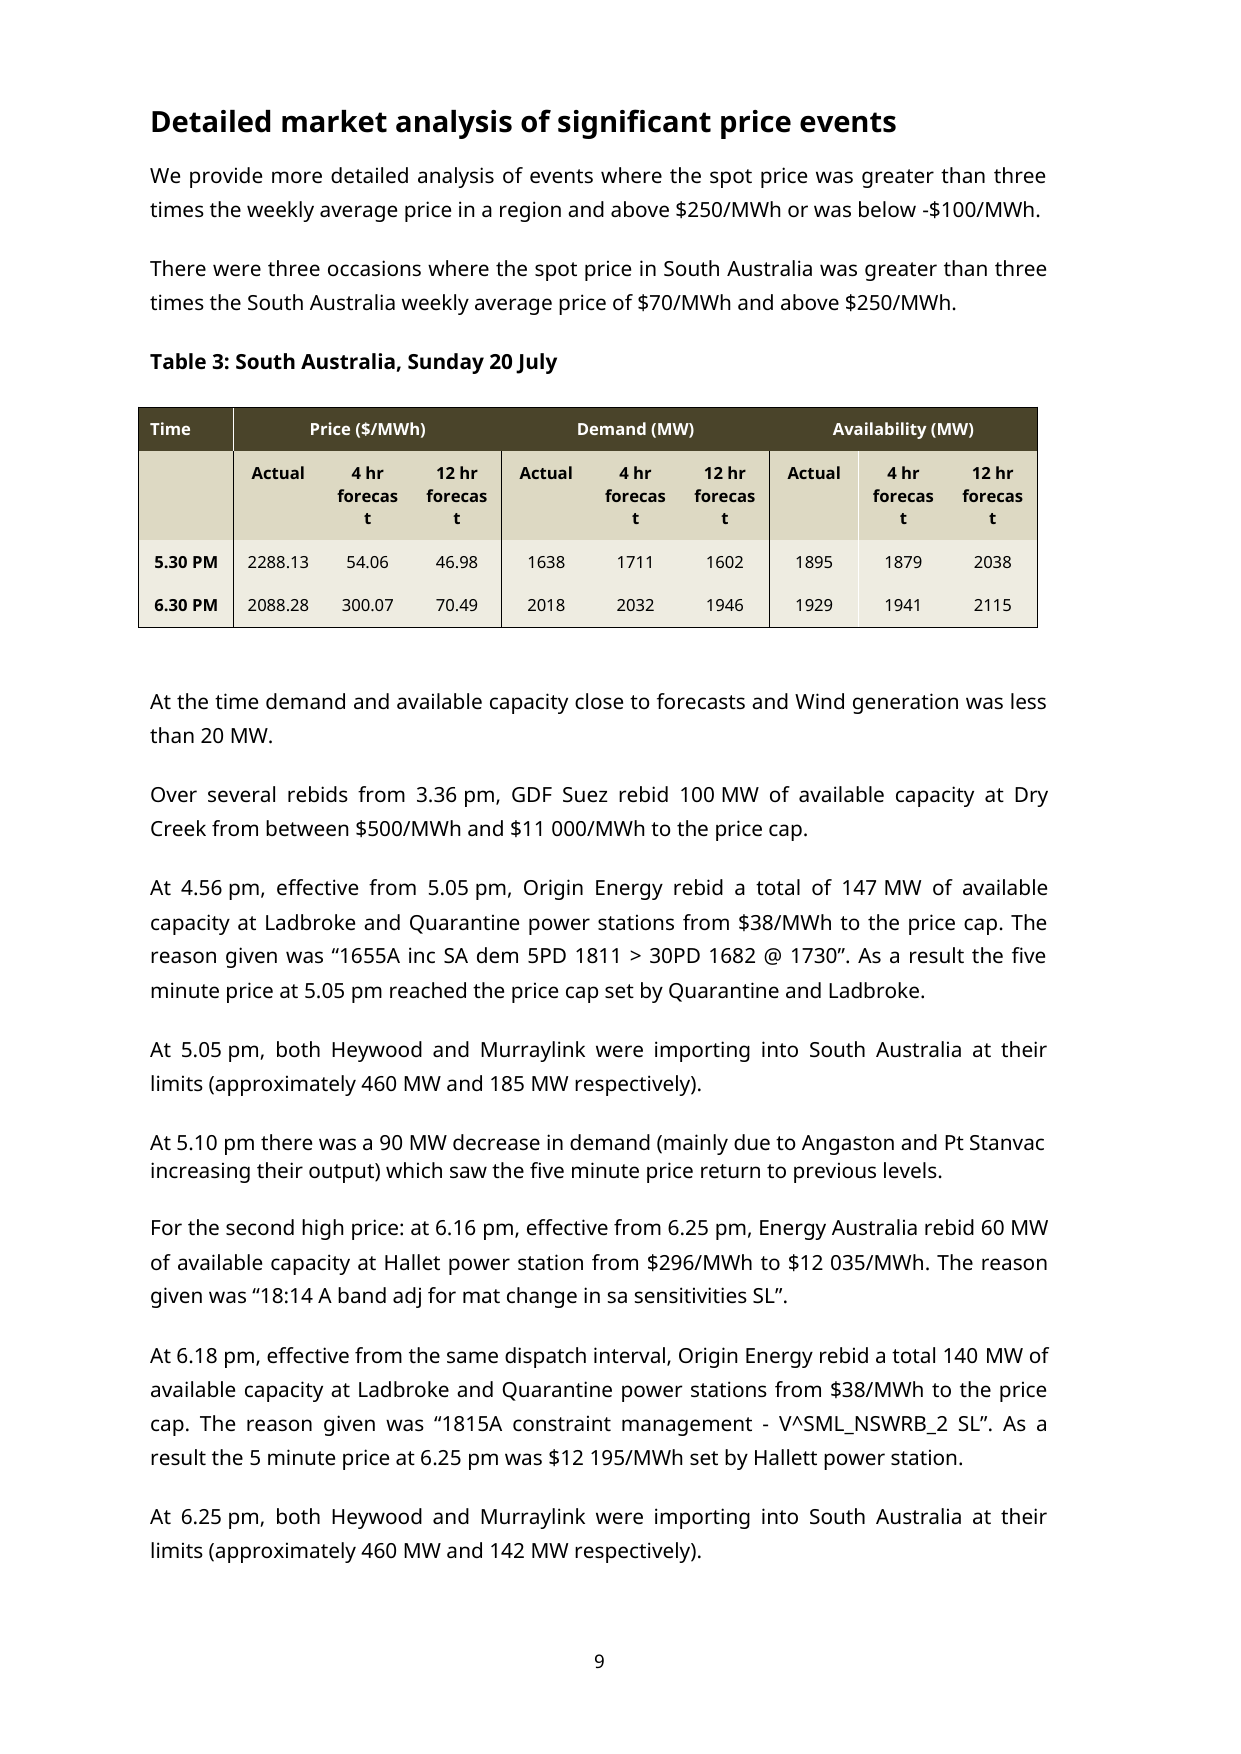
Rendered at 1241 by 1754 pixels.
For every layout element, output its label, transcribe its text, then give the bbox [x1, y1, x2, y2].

text At 5.05 pm, both Heywood and Murraylink were importing into South Australia at their limits (approximately 460 MW and 185 MW respectively). [150, 1035, 1048, 1097]
table_cell 4 hr forecast [859, 451, 948, 540]
table_cell 5.30 PM [139, 540, 233, 584]
text At 6.25 pm, both Heywood and Murraylink were importing into South Australia at their limits (approximately 460 MW and 142 MW respectively). [150, 1502, 1048, 1564]
table_cell [139, 451, 233, 540]
table_cell 54.06 [323, 540, 412, 584]
table_cell 46.98 [412, 540, 501, 584]
table_header Price ($/MWh) [234, 408, 501, 451]
table_cell 2115 [948, 584, 1037, 627]
table_cell 1879 [859, 540, 948, 584]
table_cell 6.30 PM [139, 584, 233, 627]
table_cell 1946 [680, 584, 769, 627]
table_cell 2288.13 [234, 540, 323, 584]
table_cell 1638 [502, 540, 591, 584]
text Over several rebids from 3.36 pm, GDF Suez rebid 100 MW of available capacity at Dry Creek from between $500/MWh and $11 000/MWh to the price cap. [150, 780, 1048, 843]
table_cell 2088.28 [234, 584, 323, 627]
table_cell 300.07 [323, 584, 412, 627]
table_cell 1929 [770, 584, 858, 627]
text At the time demand and available capacity close to forecasts and Wind generation was less than 20 MW. [150, 687, 1048, 750]
table_cell 4 hr forecast [323, 451, 412, 540]
table_cell Actual [770, 451, 858, 540]
table_cell 1711 [591, 540, 680, 584]
table_cell 12 hr forecast [412, 451, 501, 540]
table_cell 2032 [591, 584, 680, 627]
table_header Demand (MW) [501, 408, 769, 451]
table_cell 4 hr forecast [591, 451, 680, 540]
text There were three occasions where the spot price in South Australia was greater than three times the South Australia weekly average price of $70/MWh and above $250/MWh. [150, 254, 1048, 317]
subtitle Detailed market analysis of significant price events [150, 101, 1048, 141]
table_cell 2018 [502, 584, 591, 627]
text Table 3: South Australia, Sunday 20 July [150, 347, 1048, 376]
table_header Availability (MW) [769, 408, 1037, 451]
table_cell 2038 [948, 540, 1037, 584]
table_header Time [139, 408, 233, 451]
table_cell 1941 [859, 584, 948, 627]
table_cell 12 hr forecast [948, 451, 1037, 540]
text At 6.18 pm, effective from the same dispatch interval, Origin Energy rebid a total 140 MW of available capacity at Ladbroke and Quarantine power stations from $38/MWh to the price cap. The reason given was “1815A constraint management - V^SML_NSWRB_2 SL”. As a result the 5 minute price at 6.25 pm was $12 195/MWh set by Hallett power station. [150, 1341, 1048, 1471]
table_cell 12 hr forecast [680, 451, 769, 540]
table_cell Actual [234, 451, 323, 540]
text At 4.56 pm, effective from 5.05 pm, Origin Energy rebid a total of 147 MW of available capacity at Ladbroke and Quarantine power stations from $38/MWh to the price cap. The reason given was “1655A inc SA dem 5PD 1811 > 30PD 1682 @ 1730”. As a result the five minute price at 5.05 pm reached the price cap set by Quarantine and Ladbroke. [150, 873, 1048, 1004]
table_cell 1895 [770, 540, 858, 584]
table_cell Actual [502, 451, 591, 540]
table_cell 1602 [680, 540, 769, 584]
text At 5.10 pm there was a 90 MW decrease in demand (mainly due to Angaston and Pt Stanvac increasing their output) which saw the five minute price return to previous levels. [150, 1128, 1048, 1185]
table_cell 70.49 [412, 584, 501, 627]
text We provide more detailed analysis of events where the spot price was greater than three times the weekly average price in a region and above $250/MWh or was below -$100/MWh. [150, 161, 1048, 224]
text For the second high price: at 6.16 pm, effective from 6.25 pm, Energy Australia rebid 60 MW of available capacity at Hallet power station from $296/MWh to $12 035/MWh. The reason given was “18:14 A band adj for mat change in sa sensitivities SL”. [150, 1213, 1048, 1310]
